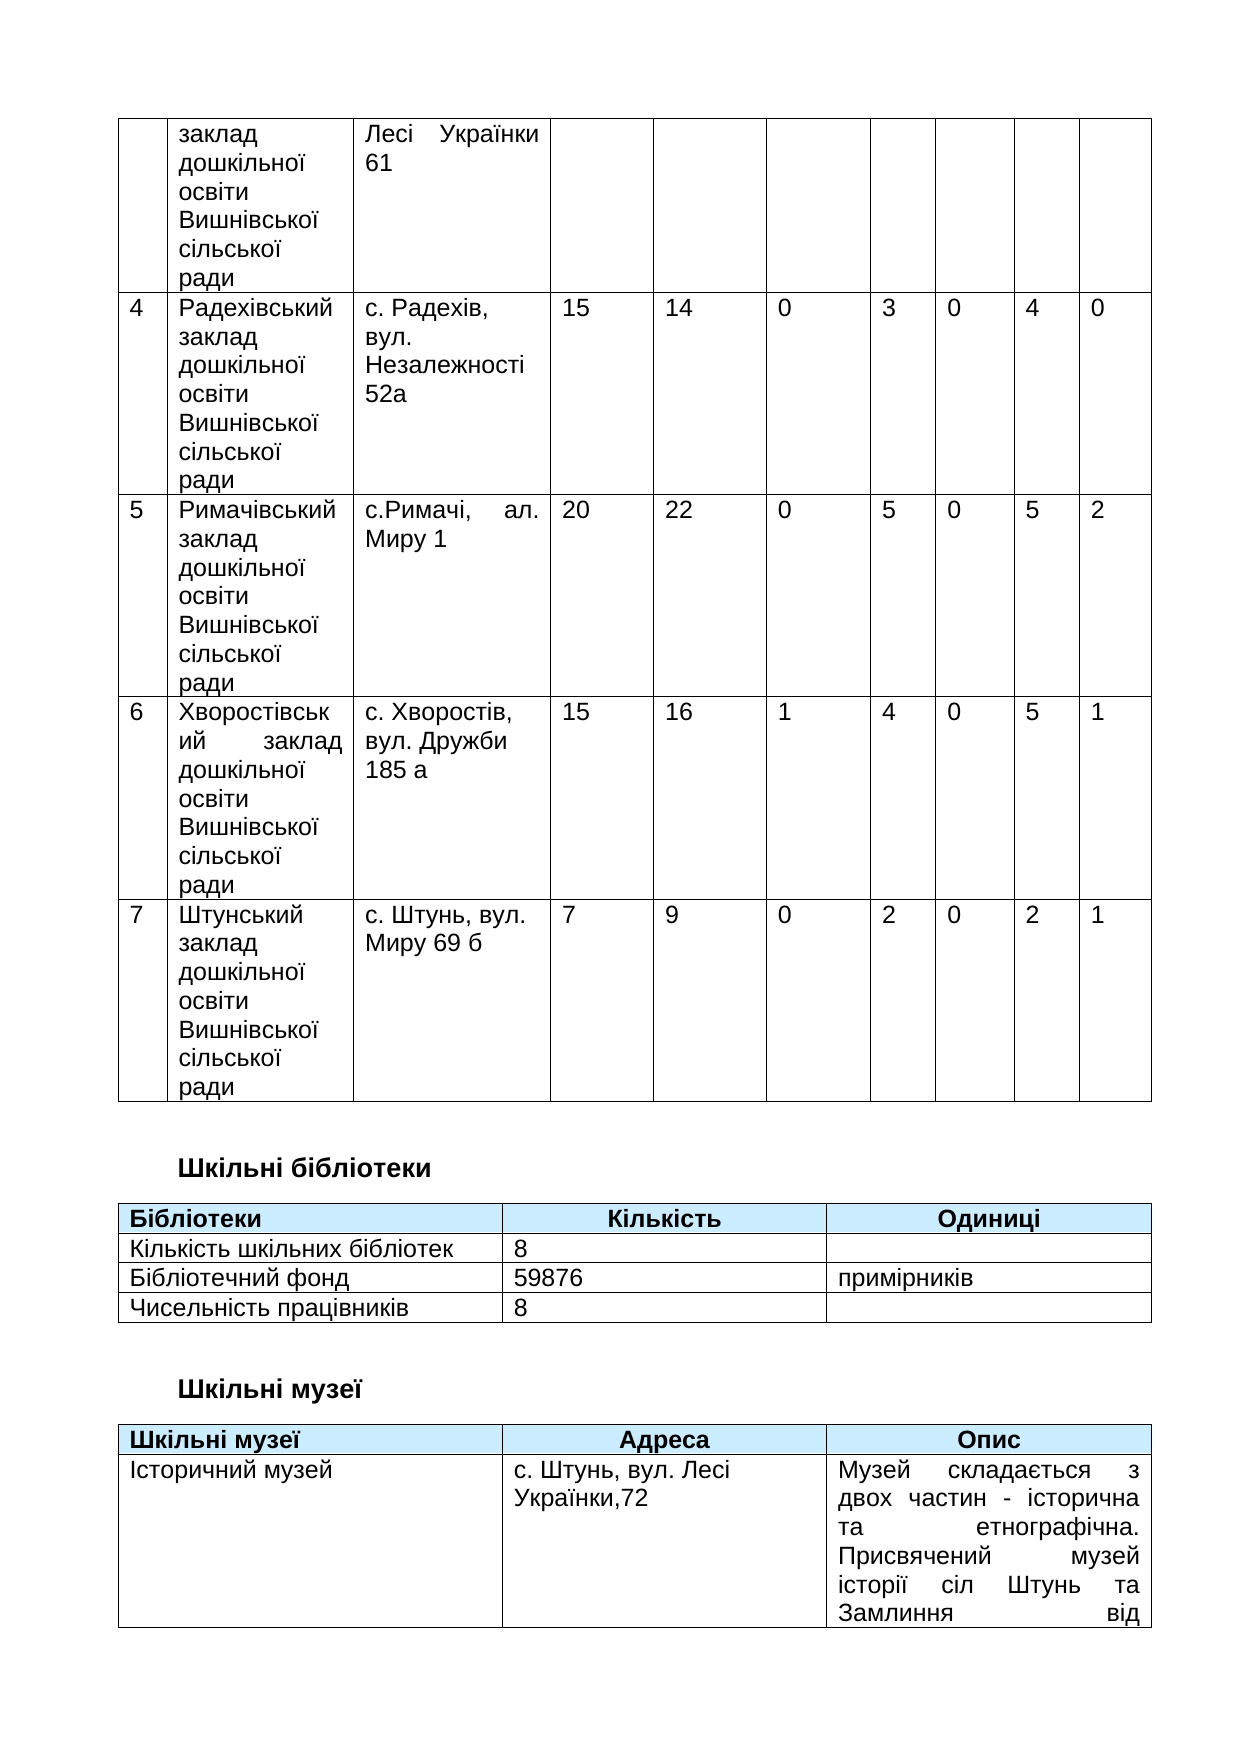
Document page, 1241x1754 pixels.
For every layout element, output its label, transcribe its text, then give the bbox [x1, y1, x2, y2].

table_cell 2 [1080, 495, 1151, 696]
table_header Одиниці [827, 1204, 1151, 1232]
text Шкільні музеї [177, 1373, 1152, 1404]
table_cell 6 [119, 697, 167, 898]
table_cell 14 [654, 293, 766, 494]
table_cell 0 [936, 495, 1014, 696]
table_cell 5 [1015, 697, 1079, 898]
table_cell 5 [1015, 495, 1079, 696]
table_cell 2 [1080, 119, 1151, 292]
table_cell 1 [1080, 697, 1151, 898]
table_cell 5 [871, 495, 935, 696]
table_cell 15 [551, 697, 653, 898]
table_header Опис [827, 1425, 1151, 1453]
table_cell 0 [767, 900, 870, 1101]
table_cell с. Олеськ, вул. Лесі Українки 61 [354, 119, 550, 292]
table_cell Кількість шкільних бібліотек [119, 1234, 502, 1262]
table_cell Бібліотечний фонд [119, 1263, 502, 1292]
table_cell 4 [119, 293, 167, 494]
table_header Адреса [503, 1425, 826, 1453]
table_cell 4 [871, 697, 935, 898]
table_cell 3 [871, 293, 935, 494]
table_cell 16 [654, 697, 766, 898]
table_cell 8 [503, 1234, 826, 1262]
table_cell с. Штунь, вул. Миру 69 б [354, 900, 550, 1101]
table_cell 20 [551, 495, 653, 696]
table_cell [827, 1293, 1151, 1322]
table_header Шкільні музеї [119, 1425, 502, 1453]
table_cell 5 [119, 495, 167, 696]
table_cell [503, 1455, 826, 1627]
table_cell 9 [654, 900, 766, 1101]
table_cell 0 [767, 495, 870, 696]
table_cell Чисельність працівників [119, 1293, 502, 1322]
table_cell 59876 [503, 1263, 826, 1292]
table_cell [827, 1455, 1151, 1627]
table_cell 1 [767, 697, 870, 898]
table_cell Історичний музей [119, 1455, 502, 1627]
table_cell 0 [1080, 293, 1151, 494]
table_cell 7 [551, 900, 653, 1101]
table_cell с. Радехів, вул. Незалежності 52а [354, 293, 550, 494]
table_cell 0 [936, 900, 1014, 1101]
table_cell примірників [827, 1263, 1151, 1292]
table_cell 4 [1015, 293, 1079, 494]
table_cell 0 [936, 697, 1014, 898]
table_cell 2 [871, 900, 935, 1101]
table_cell 0 [936, 293, 1014, 494]
table_cell 2 [871, 119, 935, 292]
text Шкільні бібліотеки [177, 1152, 1152, 1183]
table_header Кількість [503, 1204, 826, 1232]
table_cell 10 [654, 119, 766, 292]
table_cell 22 [654, 495, 766, 696]
table_cell 0 [767, 293, 870, 494]
table_cell 15 [551, 293, 653, 494]
table_cell 1 [1080, 900, 1151, 1101]
table_cell с. Хворостів, вул. Дружби 185 а [354, 697, 550, 898]
table_cell 8 [503, 1293, 826, 1322]
table_cell с.Римачі, ал. Миру 1 [354, 495, 550, 696]
table_header Бібліотеки [119, 1204, 502, 1232]
table_cell 7 [551, 119, 653, 292]
table_cell 3 [1015, 119, 1079, 292]
table_cell 0 [767, 119, 870, 292]
table_cell [827, 1234, 1151, 1262]
table_cell 7 [119, 900, 167, 1101]
table_cell 0 [936, 119, 1014, 292]
table_cell 3 [119, 119, 167, 292]
table_cell 2 [1015, 900, 1079, 1101]
